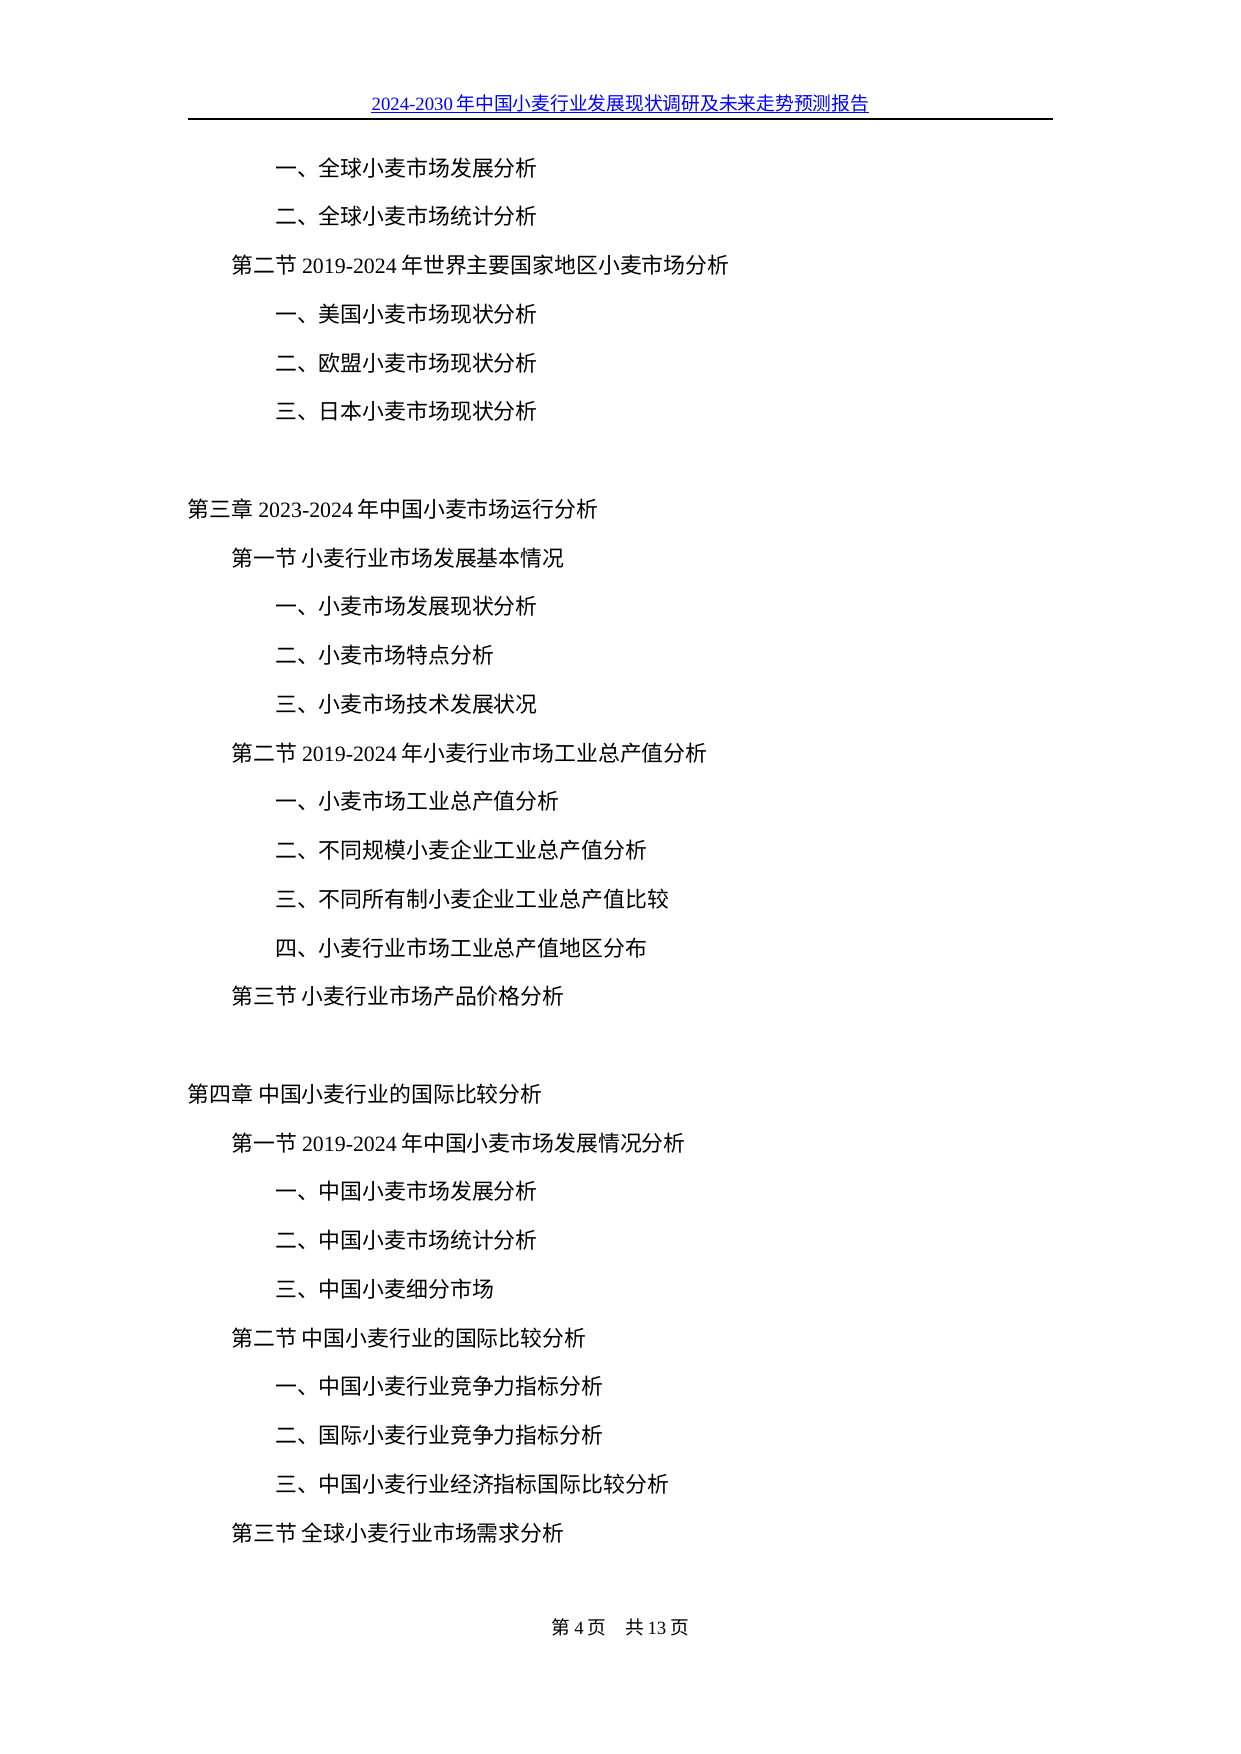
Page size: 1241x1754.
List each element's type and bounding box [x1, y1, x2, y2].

text [187, 150, 1053, 1548]
